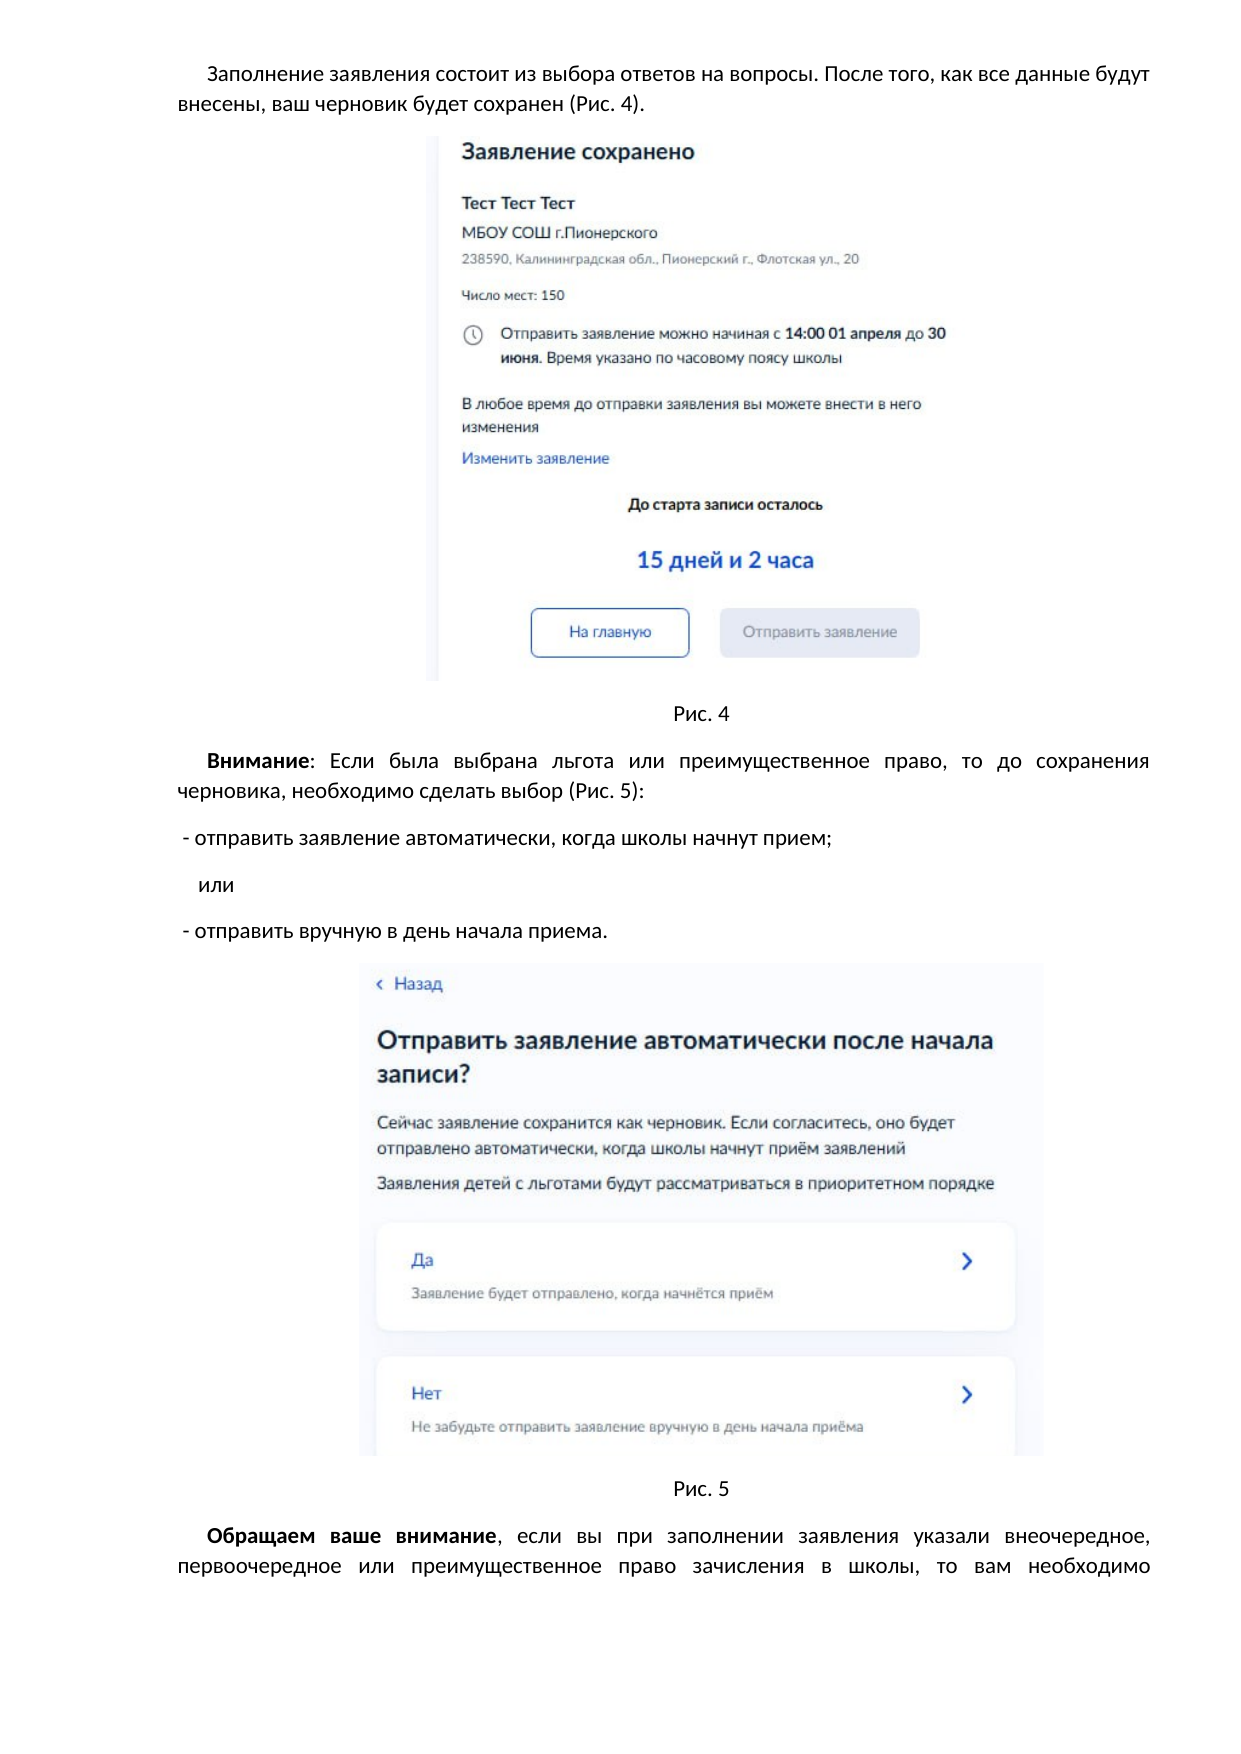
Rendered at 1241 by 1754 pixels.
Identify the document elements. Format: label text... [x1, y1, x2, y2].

text Внимание: Если была выбрана льгота или преимущественное право, то до сохранения черновика, необходимо сделать выбор (Рис. 5): [177, 746, 1152, 804]
text или [177, 870, 1152, 898]
text Заполнение заявления состоит из выбора ответов на вопросы. После того, как все данные будут внесены, ваш черновик будет сохранен (Рис. 4). [177, 59, 1152, 117]
text Рис. 4 [177, 699, 1152, 727]
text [177, 1521, 1152, 1579]
text - отправить вручную в день начала приема. [177, 917, 1152, 945]
text Рис. 5 [177, 1474, 1152, 1502]
picture [426, 136, 977, 681]
picture [359, 963, 1044, 1456]
text - отправить заявление автоматически, когда школы начнут прием; [177, 823, 1152, 851]
